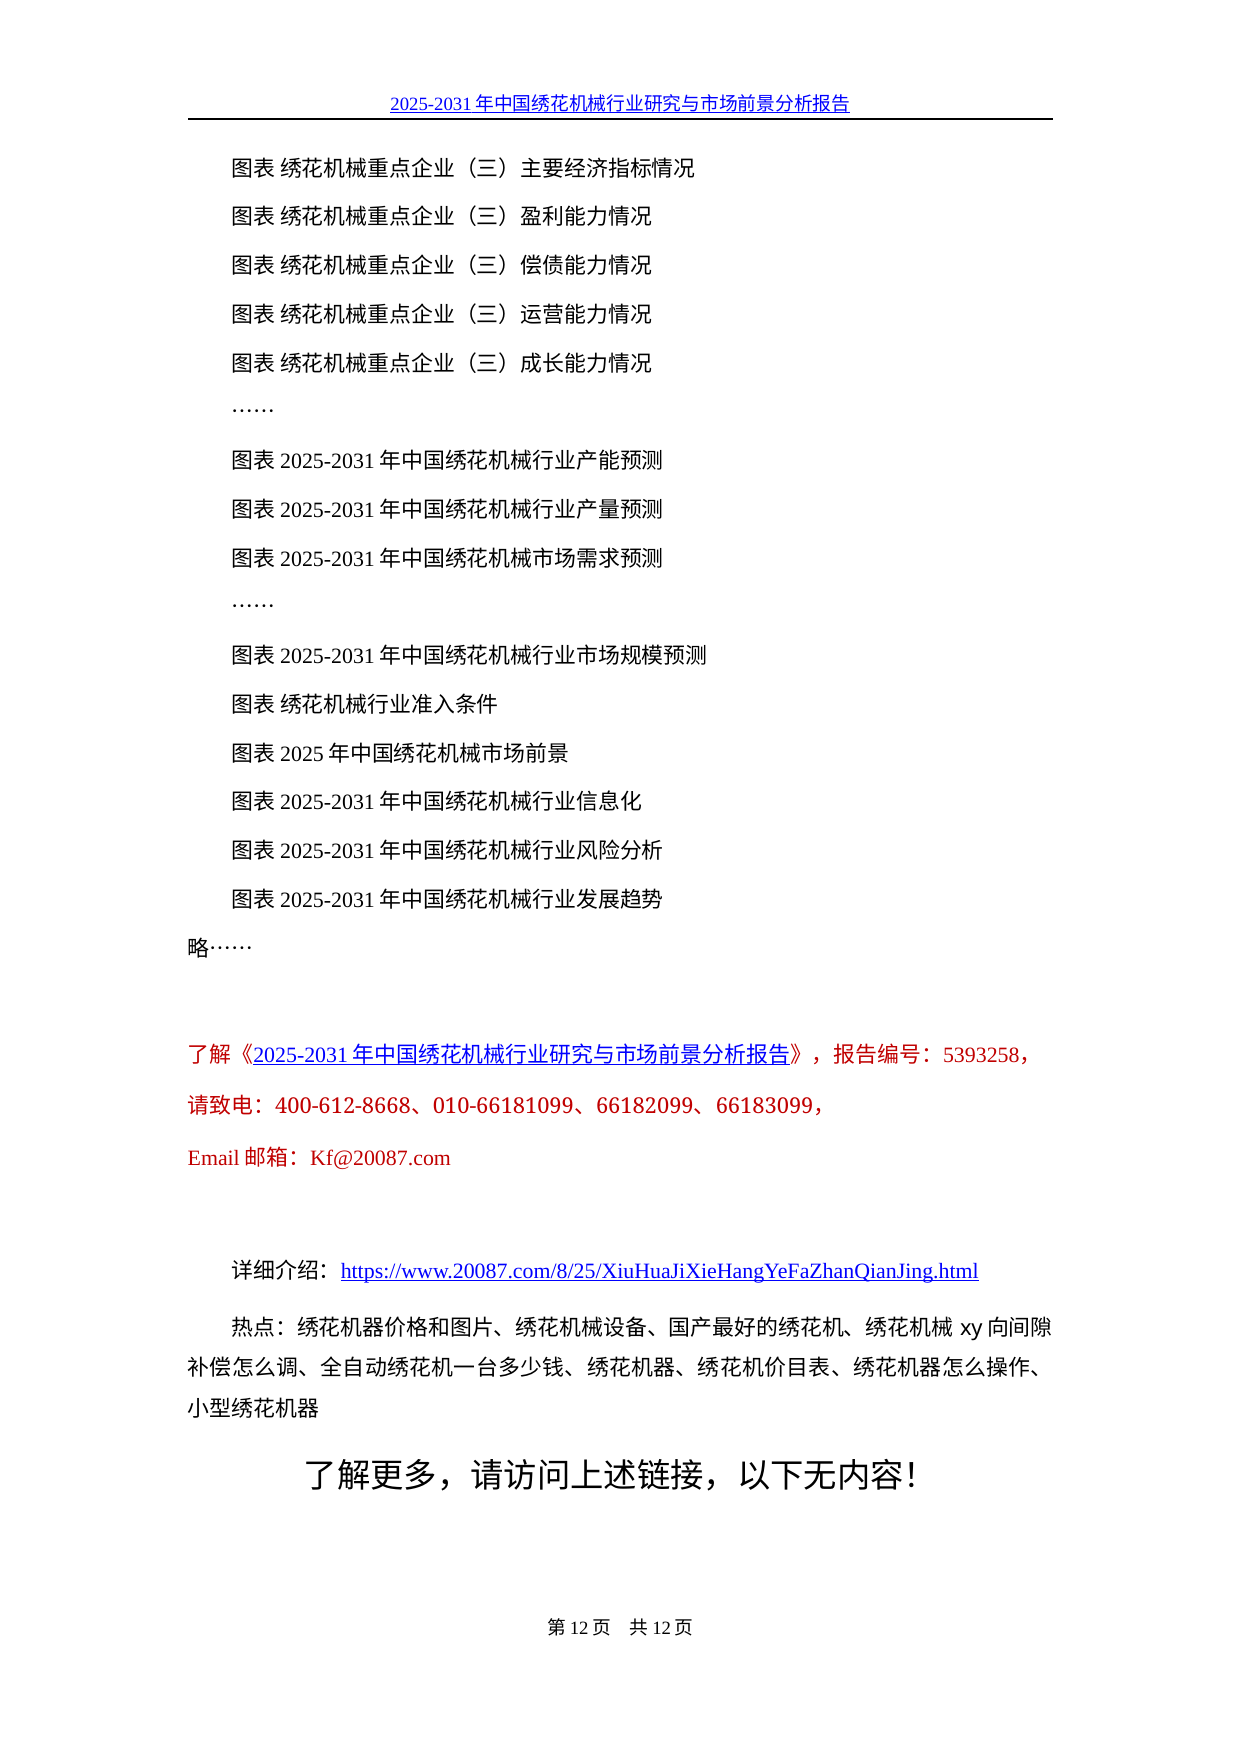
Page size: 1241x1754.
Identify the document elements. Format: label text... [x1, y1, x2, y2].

text 了解《2025-2031年中国绣花机械行业研究与市场前景分析报告》，报告编号：5393258， [187, 1037, 1053, 1069]
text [187, 150, 1053, 963]
title 了解更多，请访问上述链接，以下无内容！ [187, 1441, 1053, 1506]
text Email邮箱：Kf@20087.com [187, 1140, 1053, 1172]
text 详细介绍：https://www.20087.com/8/25/XiuHuaJiXieHangYeFaZhanQianJing.html [187, 1253, 1053, 1285]
text 热点：绣花机器价格和图片、绣花机械设备、国产最好的绣花机、绣花机械xy向间隙补偿怎么调、全自动绣花机一台多少钱、绣花机器、绣花机价目表、绣花机器怎么操作、小型绣花机器 [187, 1309, 1053, 1423]
text 请致电：400-612-8668、010-66181099、66182099、66183099， [187, 1088, 1053, 1121]
